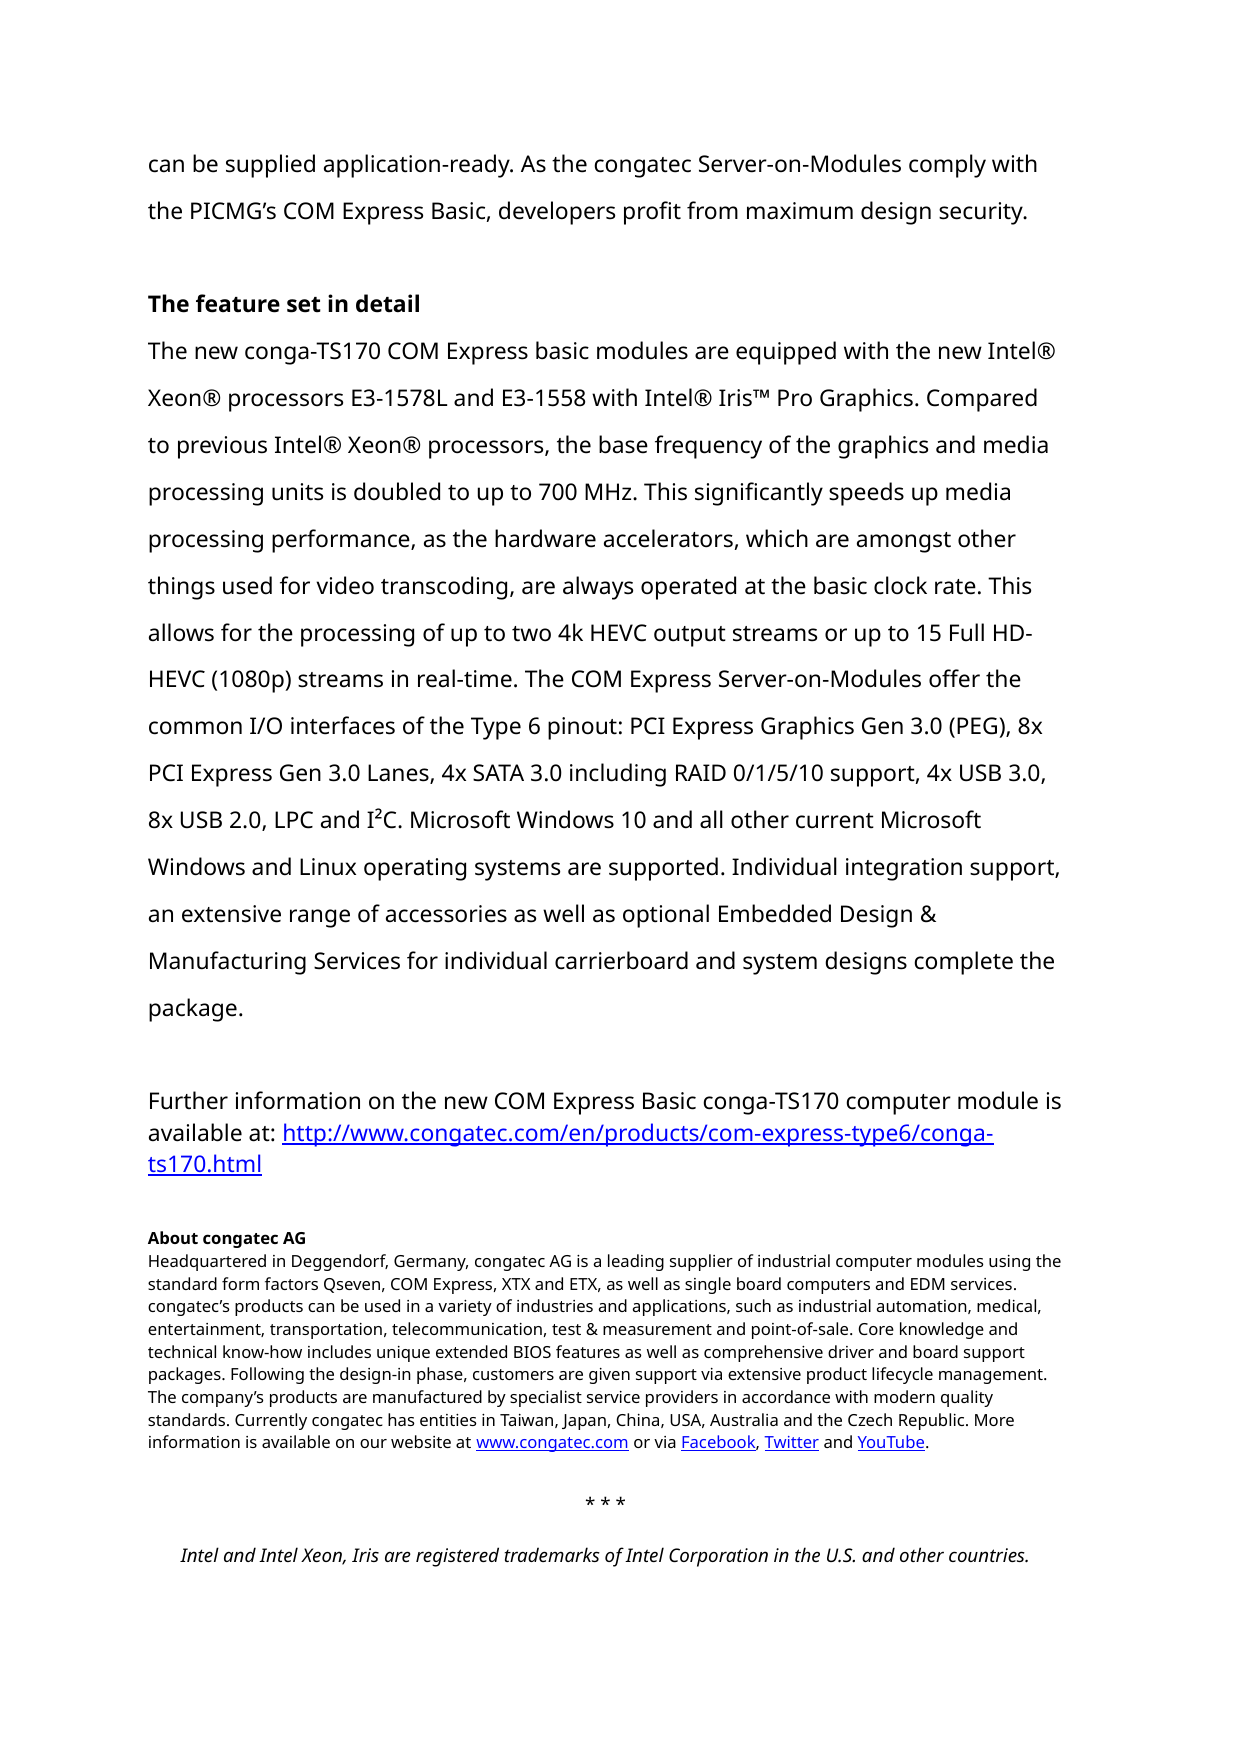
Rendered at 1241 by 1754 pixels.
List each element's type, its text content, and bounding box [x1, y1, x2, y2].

text About congatec AG Headquartered in Deggendorf, Germany, congatec AG is a leading supplier of industrial computer modules using the standard form factors Qseven, COM Express, XTX and ETX, as well as single board computers and EDM services. congatec’s products can be used in a variety of industries and applications, such as industrial automation, medical, entertainment, transportation, telecommunication, test & measurement and point-of-sale. Core knowledge and technical know-how includes unique extended BIOS features as well as comprehensive driver and board support packages. Following the design-in phase, customers are given support via extensive product lifecycle management. The company’s products are manufactured by specialist service providers in accordance with modern quality standards. Currently congatec has entities in Taiwan, Japan, China, USA, Australia and the Czech Republic. More information is available on our website at www.congatec.com or via Facebook, Twitter and YouTube. [148, 1227, 1063, 1454]
text The feature set in detail [148, 288, 1063, 319]
text Intel and Intel Xeon, Iris are registered trademarks of Intel Corporation in the U.S. and other countries. [148, 1543, 1063, 1568]
text The new conga-TS170 COM Express basic modules are equipped with the new Intel® Xeon® processors E3-1578L and E3-1558 with Intel® Iris™ Pro Graphics. Compared to previous Intel® Xeon® processors, the base frequency of the graphics and media processing units is doubled to up to 700 MHz. This significantly speeds up media processing performance, as the hardware accelerators, which are amongst other things used for video transcoding, are always operated at the basic clock rate. This allows for the processing of up to two 4k HEVC output streams or up to 15 Full HD-HEVC (1080p) streams in real-time. The COM Express Server-on-Modules offer the common I/O interfaces of the Type 6 pinout: PCI Express Graphics Gen 3.0 (PEG), 8x PCI Express Gen 3.0 Lanes, 4x SATA 3.0 including RAID 0/1/5/10 support, 4x USB 3.0, 8x USB 2.0, LPC and I²C. Microsoft Windows 10 and all other current Microsoft Windows and Linux operating systems are supported. Individual integration support, an extensive range of accessories as well as optional Embedded Design & Manufacturing Services for individual carrierboard and system designs complete the package. [148, 335, 1063, 1023]
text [148, 148, 1063, 226]
text * * * [148, 1492, 1063, 1517]
text Further information on the new COM Express Basic conga-TS170 computer module is available at: http://www.congatec.com/en/products/com-express-type6/conga-ts170.html [148, 1085, 1063, 1179]
